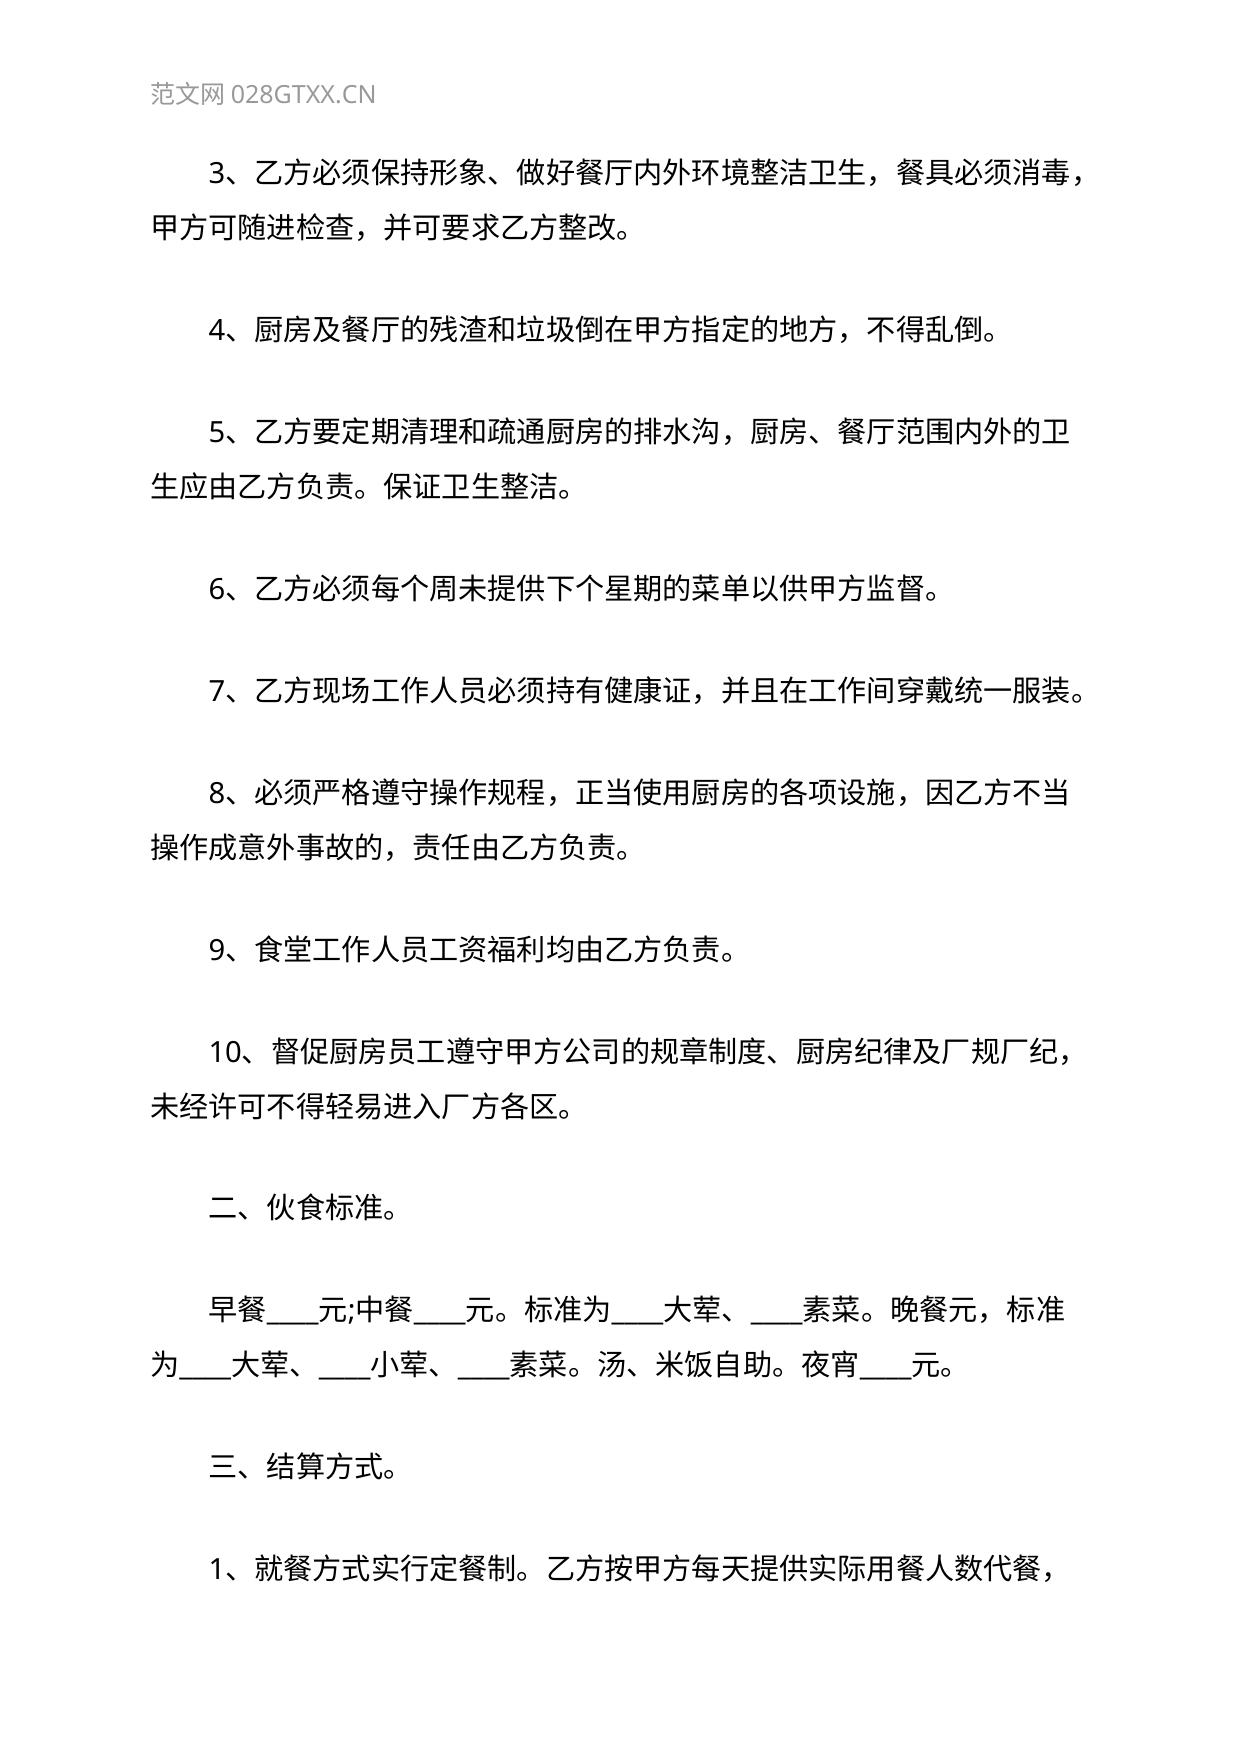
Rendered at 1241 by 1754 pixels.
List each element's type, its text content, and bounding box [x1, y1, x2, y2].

text 三、结算方式。 [150, 1444, 1090, 1486]
text 3、乙方必须保持形象、做好餐厅内外环境整洁卫生，餐具必须消毒，甲方可随进检查，并可要求乙方整改。 [150, 150, 1090, 247]
text 二、伙食标准。 [150, 1185, 1090, 1227]
text 5、乙方要定期清理和疏通厨房的排水沟，厨房、餐厅范围内外的卫生应由乙方负责。保证卫生整洁。 [150, 409, 1090, 506]
text 10、督促厨房员工遵守甲方公司的规章制度、厨房纪律及厂规厂纪，未经许可不得轻易进入厂方各区。 [150, 1028, 1090, 1126]
text 8、必须严格遵守操作规程，正当使用厨房的各项设施，因乙方不当操作成意外事故的，责任由乙方负责。 [150, 769, 1090, 867]
text 7、乙方现场工作人员必须持有健康证，并且在工作间穿戴统一服装。 [150, 667, 1090, 710]
text 早餐____元;中餐____元。标准为____大荤、____素菜。晚餐元，标准为____大荤、____小荤、____素菜。汤、米饭自助。夜宵____元。 [150, 1287, 1090, 1384]
text 4、厨房及餐厅的残渣和垃圾倒在甲方指定的地方，不得乱倒。 [150, 307, 1090, 349]
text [150, 1546, 1090, 1588]
text 6、乙方必须每个周未提供下个星期的菜单以供甲方监督。 [150, 566, 1090, 608]
text 9、食堂工作人员工资福利均由乙方负责。 [150, 926, 1090, 969]
